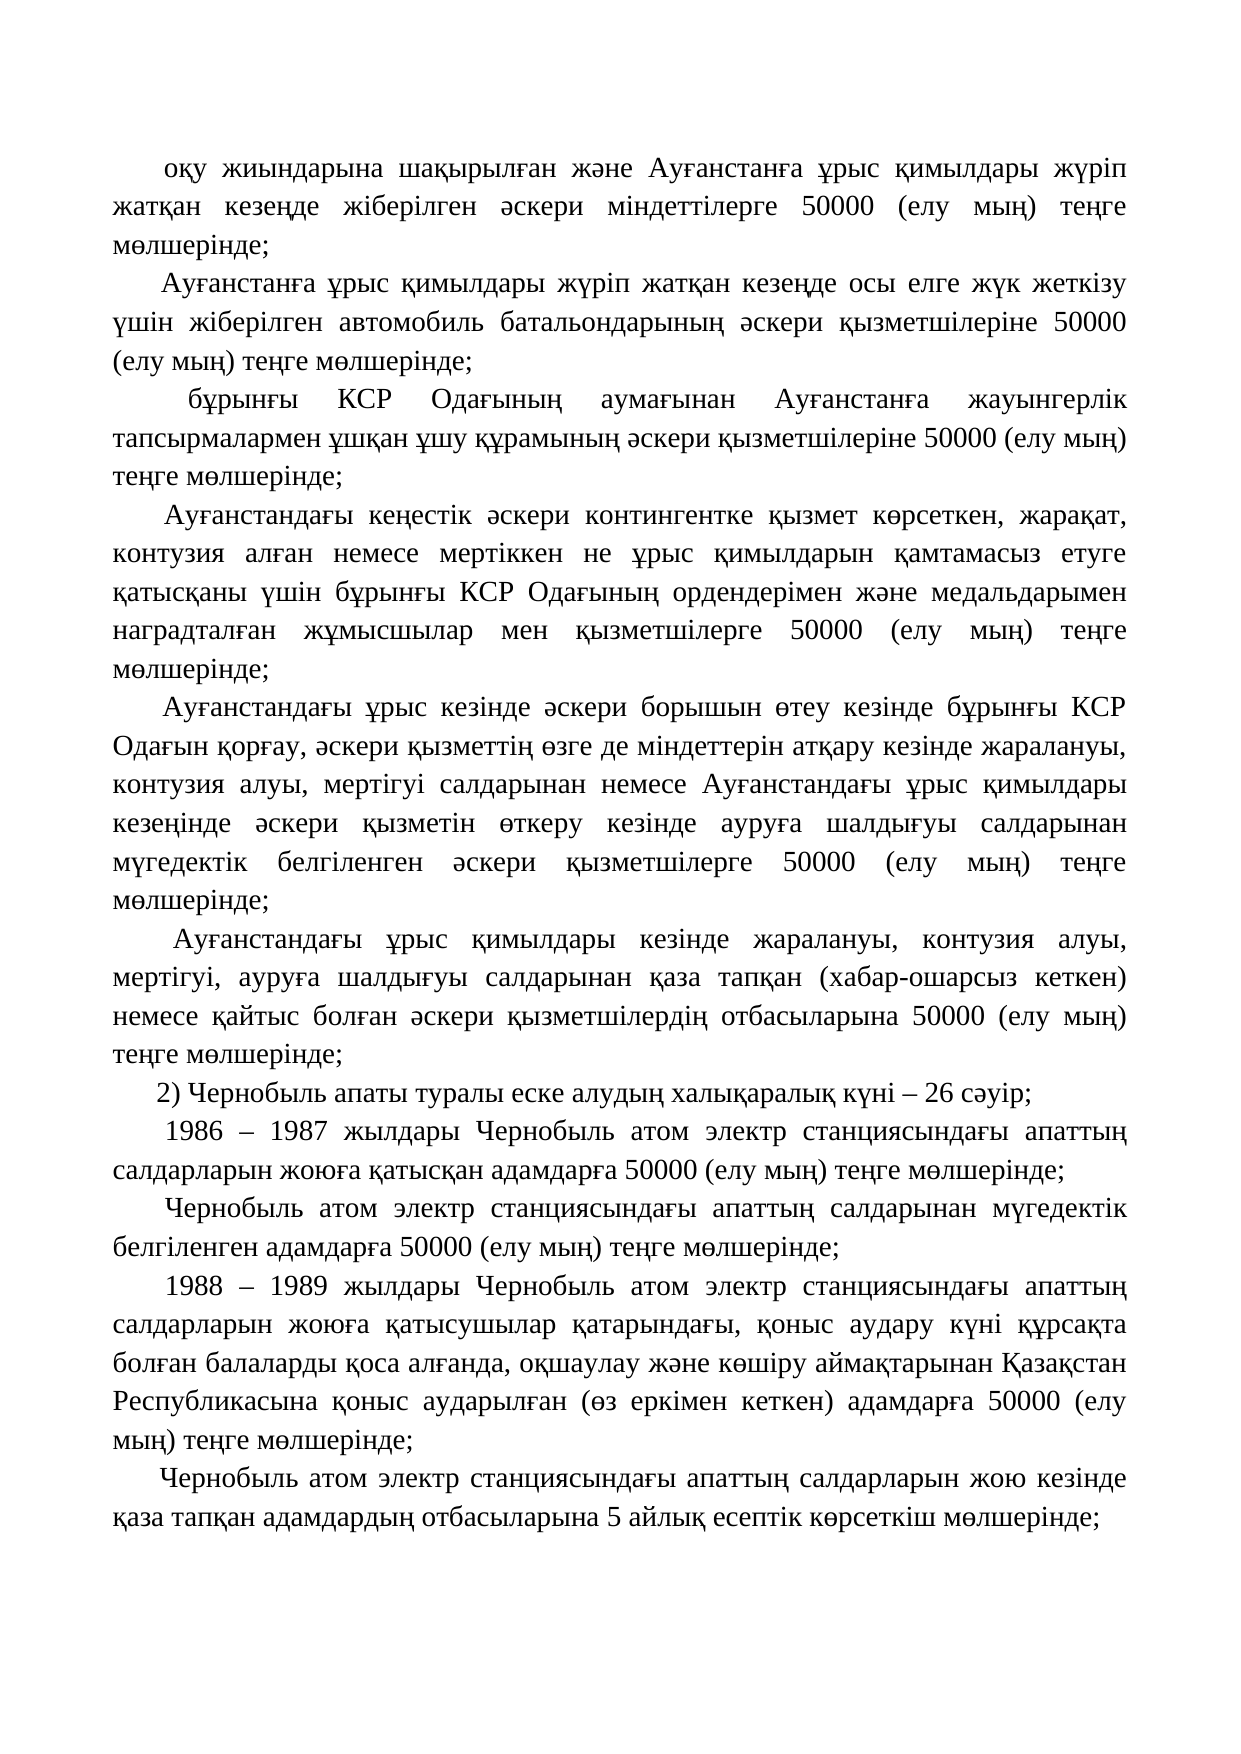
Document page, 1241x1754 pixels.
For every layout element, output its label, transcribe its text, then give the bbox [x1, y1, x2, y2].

text 1986 – 1987 жылдары Чернобыль атом электр станциясындағы апаттың салдарларын жоюға қатысқан адамдарға 50000 (елу мың) теңге мөлшерінде; [112, 1113, 1128, 1186]
text Чернобыль атом электр станциясындағы апаттың салдарынан мүгедектік белгіленген адамдарға 50000 (елу мың) теңге мөлшерінде; [112, 1191, 1128, 1263]
text 1988 – 1989 жылдары Чернобыль атом электр станциясындағы апаттың салдарларын жоюға қатысушылар қатарындағы, қоныс аудару күні құрсақта болған балаларды қоса алғанда, оқшаулау және көшіру аймақтарынан Қазақстан Республикасына қоныс аударылған (өз еркімен кеткен) адамдарға 50000 (елу мың) теңге мөлшерінде; [112, 1268, 1128, 1455]
text Ауғанстандағы кеңестік әскери контингентке қызмет көрсеткен, жарақат, контузия алған немесе мертіккен не ұрыс қимылдарын қамтамасыз етуге қатысқаны үшін бұрынғы КСР Одағының ордендерiмен және медальдарымен наградталған жұмысшылар мен қызметшiлерге 50000 (елу мың) теңге мөлшерінде; [112, 497, 1128, 684]
text Ауғанстанға ұрыс қимылдары жүрiп жатқан кезеңде осы елге жүк жеткiзу үшiн жiберiлген автомобиль батальондарының әскери қызметшiлерiне 50000 (елу мың) теңге мөлшерінде; [112, 266, 1128, 376]
text Чернобыль атом электр станциясындағы апаттың салдарларын жою кезiнде қаза тапқан адамдардың отбасыларына 5 айлық есептік көрсеткіш мөлшерінде; [112, 1460, 1128, 1532]
text оқу жиындарына шақырылған және Ауғанстанға ұрыс қимылдары жүрiп жатқан кезеңде жiберiлген әскери мiндеттiлерге 50000 (елу мың) теңге мөлшерінде; [112, 150, 1128, 261]
text Ауғанстандағы ұрыс кезінде әскери борышын өтеу кезінде бұрынғы КСР Одағын қорғау, әскери қызметтің өзге де міндеттерін атқару кезінде жаралануы, контузия алуы, мертігуі салдарынан немесе Ауғанстандағы ұрыс қимылдары кезеңінде әскери қызметін өткеру кезінде ауруға шалдығуы салдарынан мүгедектік белгіленген әскери қызметшілерге 50000 (елу мың) теңге мөлшерінде; [112, 689, 1128, 916]
text 2) Чернобыль апаты туралы еске алудың халықаралық күні – 26 сәуір; [112, 1075, 1128, 1108]
text бұрынғы КСР Одағының аумағынан Ауғанстанға жауынгерлiк тапсырмалармен ұшқан ұшу құрамының әскери қызметшiлерiне 50000 (елу мың) теңге мөлшерінде; [112, 381, 1128, 492]
text Ауғанстандағы ұрыс қимылдары кезiнде жаралануы, контузия алуы, мертігуі, ауруға шалдығуы салдарынан қаза тапқан (хабар-ошарсыз кеткен) немесе қайтыс болған әскери қызметшiлердiң отбасыларына 50000 (елу мың) теңге мөлшерінде; [112, 921, 1128, 1070]
